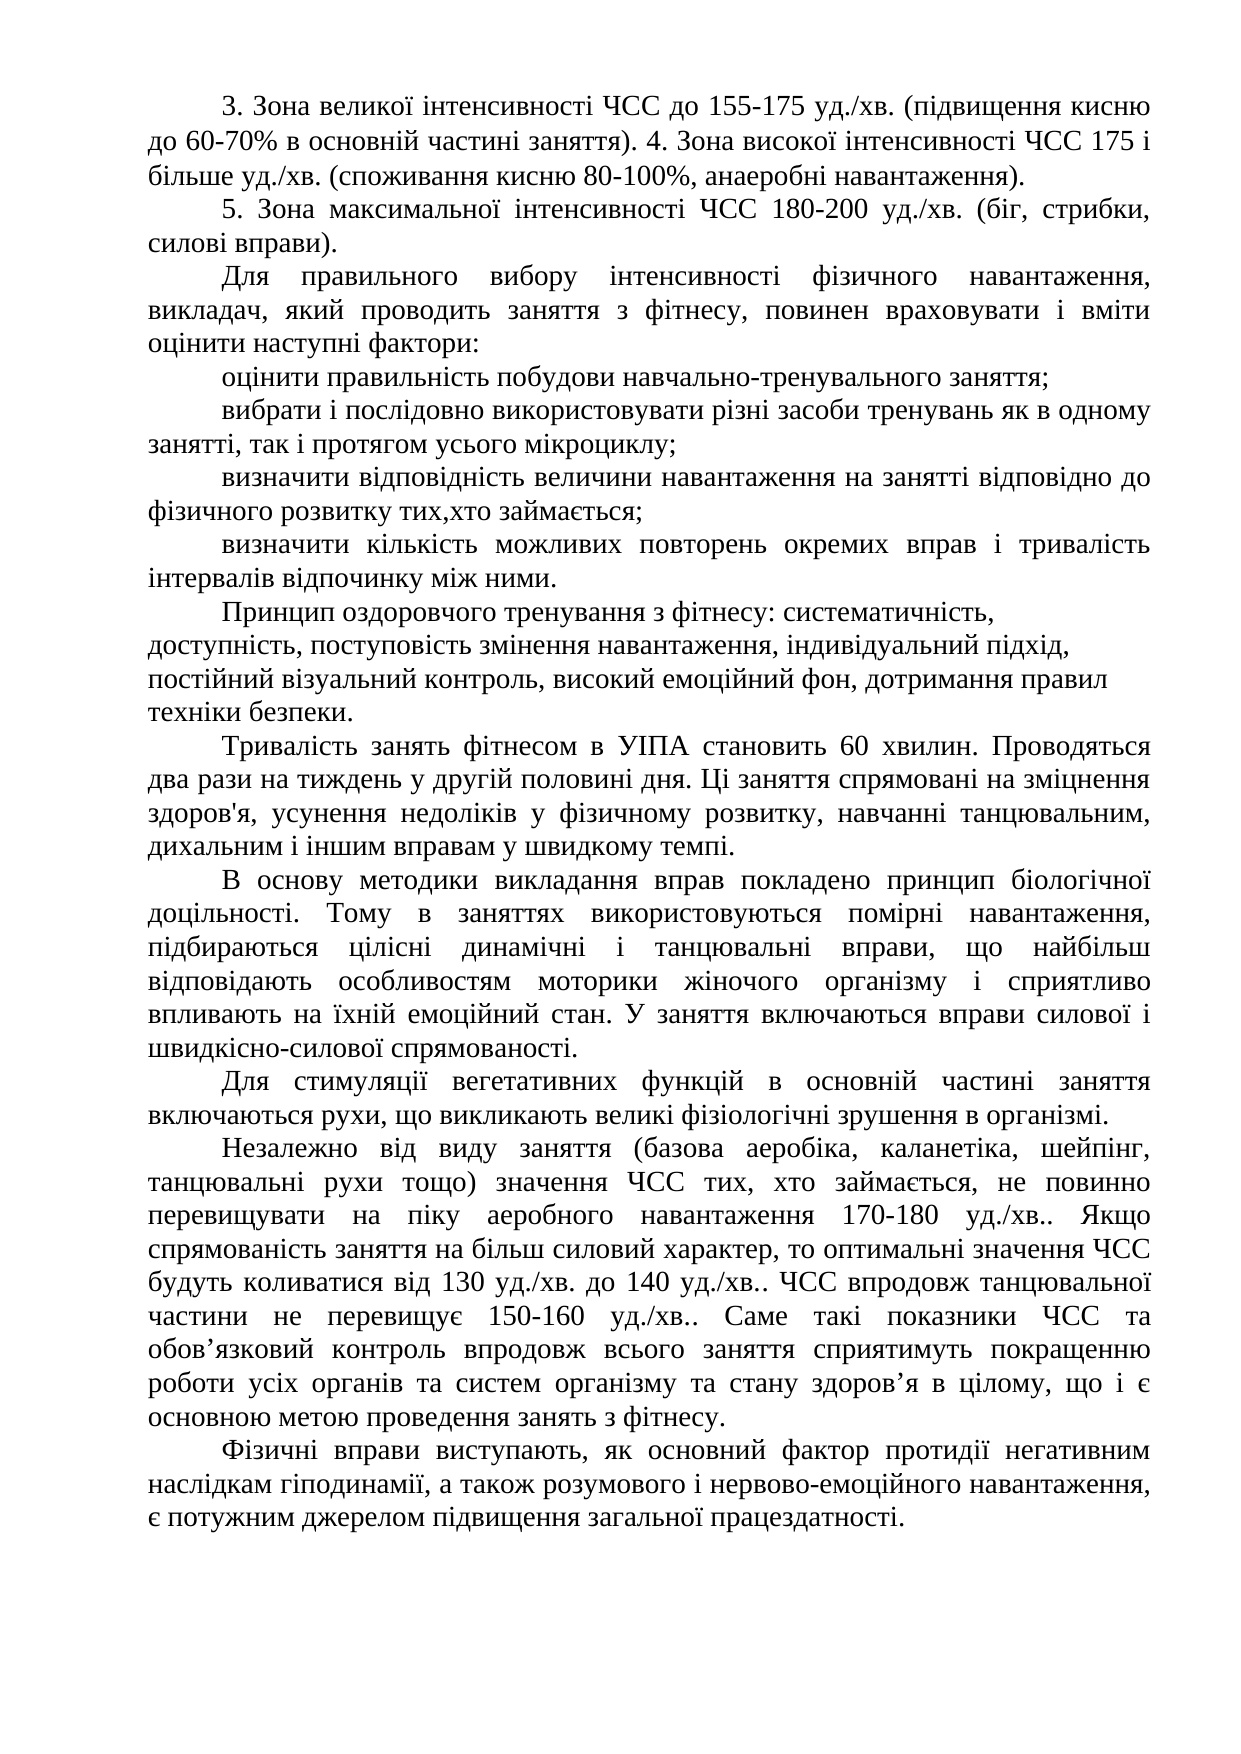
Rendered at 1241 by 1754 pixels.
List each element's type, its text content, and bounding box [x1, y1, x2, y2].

list оцінити правильність побудови навчально-тренувального заняття; [148, 359, 1152, 392]
list 5. Зона максимальної інтенсивності ЧСС 180-200 уд./хв. (біг, стрибки, силові вправи). [148, 191, 1152, 258]
list визначити кількість можливих повторень окремих вправ і тривалість інтервалів відпочинку між ними. [148, 527, 1152, 594]
list 3. Зона великої інтенсивності ЧСС до 155-175 уд./хв. (підвищення кисню до 60-70% в основній частині заняття). 4. Зона високої інтенсивності ЧСС 175 і більше уд./хв. (споживання кисню 80-100%, анаеробні навантаження). [148, 88, 1152, 191]
list Для стимуляції вегетативних функцій в основній частині заняття включаються рухи, що викликають великі фізіологічні зрушення в організмі. [148, 1063, 1152, 1130]
text Незалежно від виду заняття (базова аеробіка, каланетіка, шейпінг, танцювальні рухи тощо) значення ЧСС тих, хто займається, не повинно перевищувати на піку аеробного навантаження 170-180 уд./хв.. Якщо спрямованість заняття на більш силовий характер, то оптимальні значення ЧСС будуть коливатися від 130 уд./хв. до 140 уд./хв.. ЧСС впродовж танцювальної частини не перевищує 150-160 уд./хв.. Саме такі показники ЧСС та обов’язковий контроль впродовж всього заняття сприятимуть покращенню роботи усіх органів та систем організму та стану здоров’я в цілому, що і є основною метою проведення занять з фітнесу. [148, 1130, 1152, 1432]
list В основу методики викладання вправ покладено принцип біологічної доцільності. Тому в заняттях використовуються помірні навантаження, підбираються цілісні динамічні і танцювальні вправи, що найбільш відповідають особливостям моторики жіночого організму і сприятливо впливають на їхній емоційний стан. У заняття включаються вправи силової і швидкісно-силової спрямованості. [148, 862, 1152, 1063]
list визначити відповідність величини навантаження на занятті відповідно до фізичного розвитку тих,хто займається; [148, 459, 1152, 527]
text Принцип оздоровчого тренування з фітнесу: систематичність, доступність, поступовість змінення навантаження, індивідуальний підхід, постійний візуальний контроль, високий емоційний фон, дотримання правил техніки безпеки. [148, 594, 1152, 728]
list Тривалість занять фітнесом в УІПА становить 60 хвилин. Проводяться два рази на тиждень у другій половині дня. Ці заняття спрямовані на зміцнення здоров'я, усунення недоліків у фізичному розвитку, навчанні танцювальним, дихальним і іншим вправам у швидкому темпі. [148, 728, 1152, 862]
list Для правильного вибору інтенсивності фізичного навантаження, викладач, який проводить заняття з фітнесу, повинен враховувати і вміти оцінити наступні фактори: [148, 258, 1152, 359]
list вибрати і послідовно використовувати різні засоби тренувань як в одному занятті, так і протягом усього мікроциклу; [148, 392, 1152, 459]
list Фізичні вправи виступають, як основний фактор протидії негативним наслідкам гіподинамії, а також розумового і нервово-емоційного навантаження, є потужним джерелом підвищення загальної працездатності. [148, 1432, 1152, 1533]
